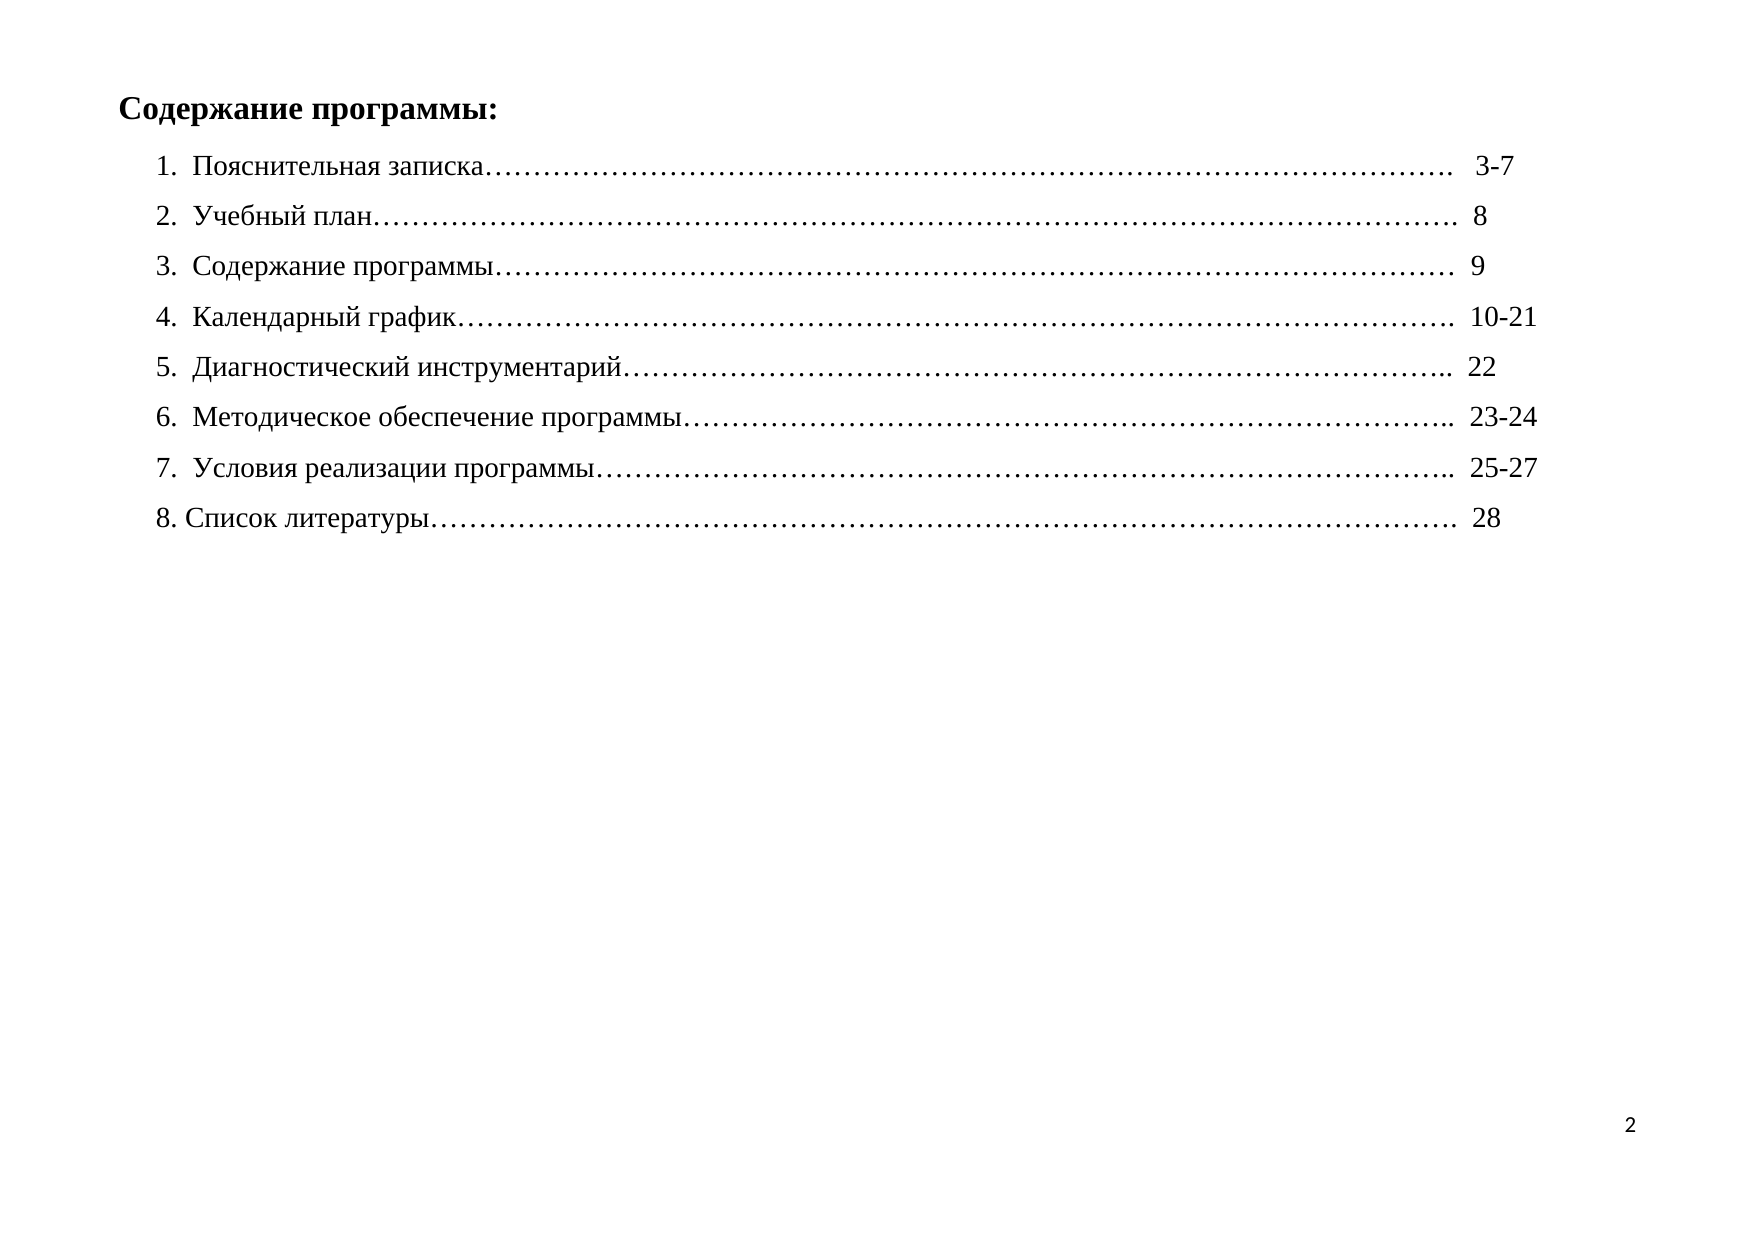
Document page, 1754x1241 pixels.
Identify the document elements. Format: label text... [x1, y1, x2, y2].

text 1. Пояснительная записка………………………………………………………………………………………. 3-7 2. Учебный план…………………………………………………………………………………………………. 8 3. Содержание программы……………………………………………………………………………………… 9 4. Календарный график…………………………………………………………………………………………. 10-21 5. Диагностический инструментарий………………………………………………………………………….. 22 6. Методическое обеспечение программы…………………………………………………………………….. 23-24 7. Условия реализации программы…………………………………………………………………………….. 25-27 8. Список литературы……………………………………………………………………………………………. 28 [156, 148, 1636, 533]
text Содержание программы: [118, 89, 1636, 127]
